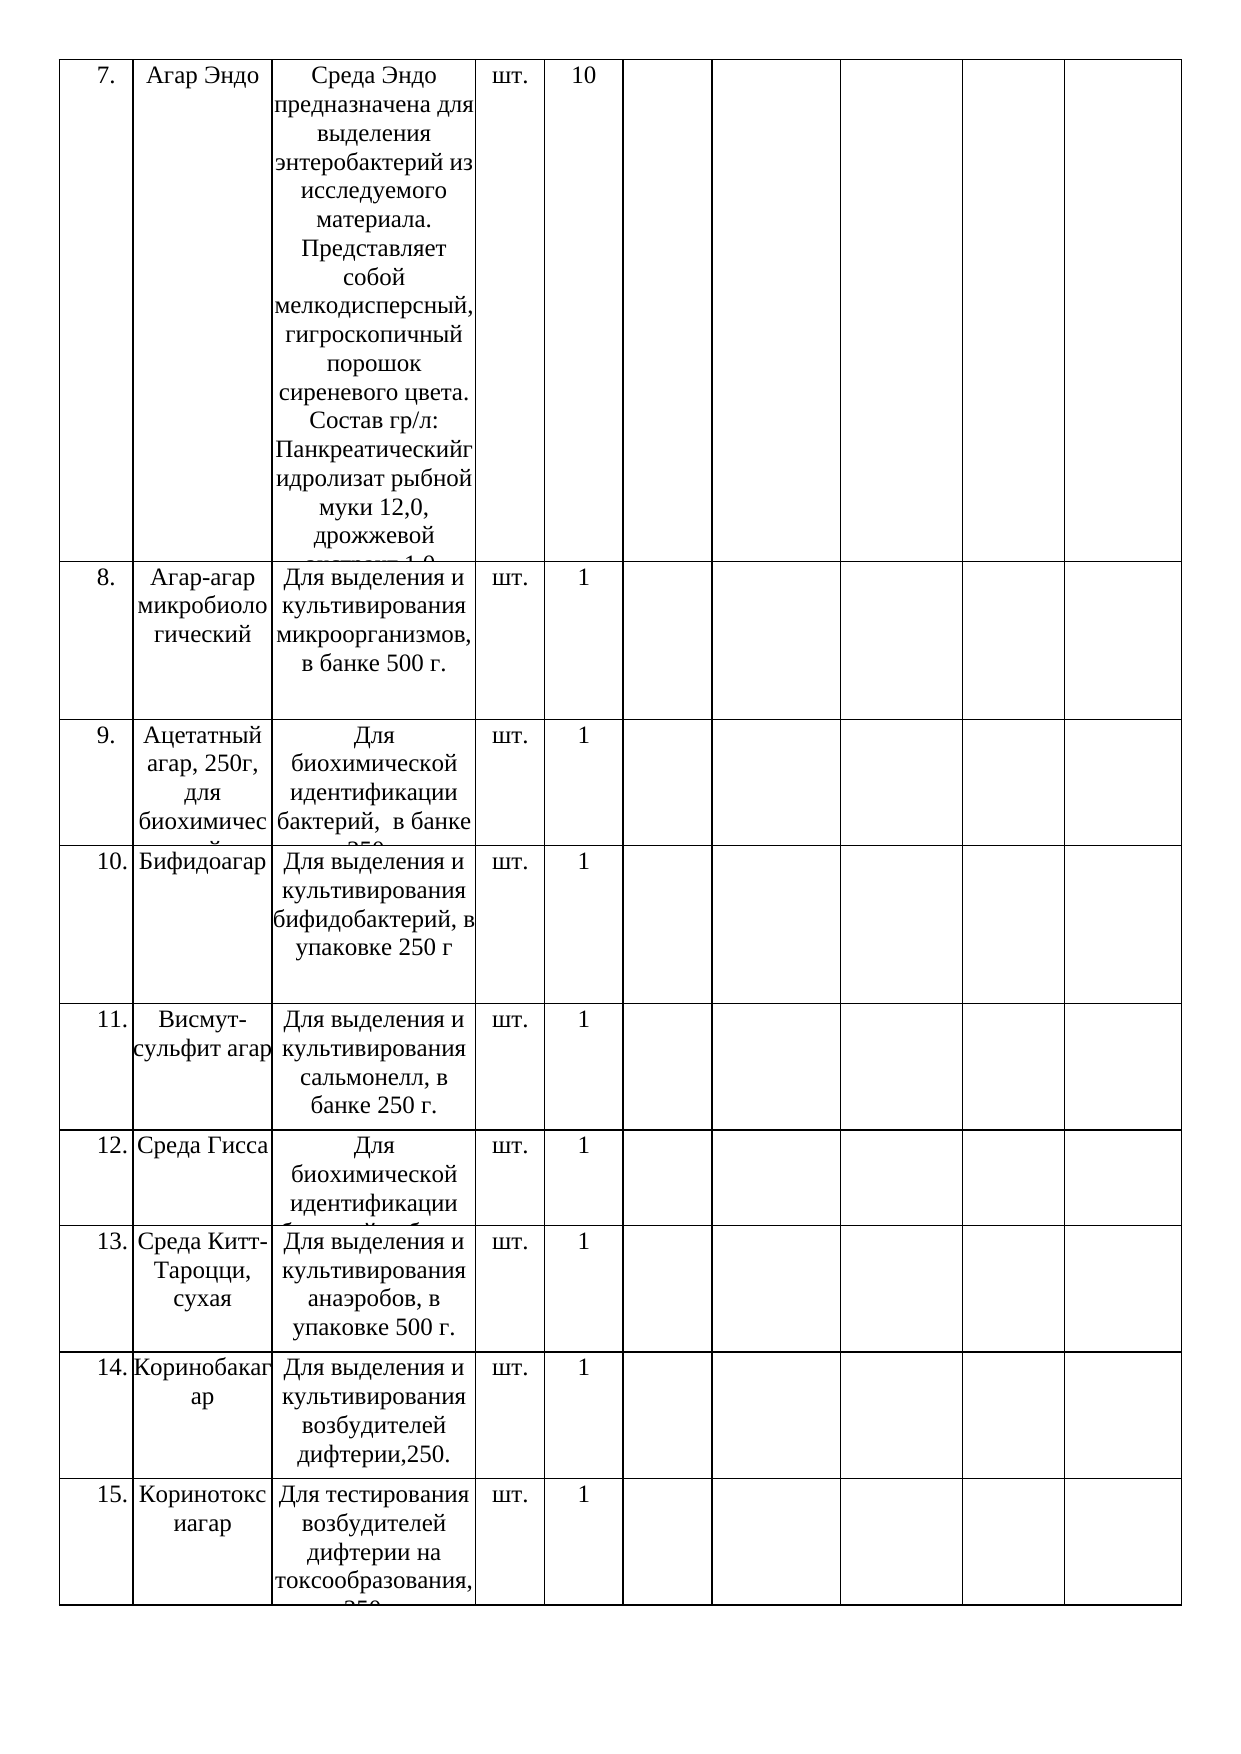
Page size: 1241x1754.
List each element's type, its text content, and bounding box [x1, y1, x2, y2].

table_cell Для выделения и культивирования сальмонелл, в банке 250 г. [273, 1004, 475, 1129]
table_cell 1 [545, 1479, 622, 1604]
table_cell [1065, 1131, 1181, 1225]
table_cell Для биохимической идентификации бактерий, в банке 250 г [273, 720, 475, 845]
table_cell [713, 60, 840, 561]
table_cell [60, 562, 132, 718]
table_cell [1065, 1479, 1181, 1604]
table_cell Ацетатный агар, 250г, для биохимической идентификации бактерий [134, 720, 271, 845]
table_cell [713, 1353, 840, 1478]
table_cell шт. [476, 1131, 544, 1225]
table_cell [624, 1004, 711, 1129]
table_cell [624, 1226, 711, 1351]
table_cell Агар Эндо [134, 60, 271, 561]
table_cell [963, 1353, 1064, 1478]
table_cell Агар-агар микробиологический [134, 562, 271, 718]
table_cell [963, 60, 1064, 561]
table_cell [963, 1004, 1064, 1129]
table_cell [713, 846, 840, 1003]
table_cell Для биохимической идентификации бактерий, в банке 250 г. [273, 1131, 475, 1225]
table_cell 1 [545, 1353, 622, 1478]
table_cell [963, 846, 1064, 1003]
table_cell Среда Китт-Тароцци, сухая [134, 1226, 271, 1351]
table_cell [713, 1226, 840, 1351]
table_cell [713, 562, 840, 718]
table_cell [841, 1131, 962, 1225]
table_cell [713, 1004, 840, 1129]
table_cell Для тестирования возбудителей дифтерии на токсообразования, 250 г. [273, 1479, 475, 1604]
table_cell [841, 1353, 962, 1478]
table_cell 1 [545, 1226, 622, 1351]
table_cell [963, 1479, 1064, 1604]
table_cell шт. [476, 720, 544, 845]
table_cell Коринотоксиагар [134, 1479, 271, 1604]
table_cell [60, 846, 132, 1003]
table_cell [713, 1479, 840, 1604]
table_cell [841, 720, 962, 845]
table_cell шт. [476, 1004, 544, 1129]
table_cell [841, 1479, 962, 1604]
table_cell [1065, 1226, 1181, 1351]
table_cell [963, 1226, 1064, 1351]
table_cell шт. [476, 846, 544, 1003]
table_cell [624, 1131, 711, 1225]
table_cell [624, 720, 711, 845]
table_cell [624, 846, 711, 1003]
table_cell [60, 60, 132, 561]
table_cell [841, 562, 962, 718]
table_cell [1065, 1353, 1181, 1478]
table_cell Для выделения и культивирования возбудителей дифтерии,250. [273, 1353, 475, 1478]
table_cell Для выделения и культивирования бифидобактерий, в упаковке 250 г [273, 846, 475, 1003]
table_cell 1 [545, 1131, 622, 1225]
table_cell [60, 1004, 132, 1129]
table_cell [624, 1353, 711, 1478]
table_cell [841, 1226, 962, 1351]
table_cell [1065, 720, 1181, 845]
table_cell [60, 720, 132, 845]
table_cell [60, 1131, 132, 1225]
table_cell [841, 846, 962, 1003]
table_cell [624, 60, 711, 561]
table_cell [1065, 562, 1181, 718]
table_cell шт. [476, 1353, 544, 1478]
table_cell 1 [545, 720, 622, 845]
table_cell 1 [545, 846, 622, 1003]
table_cell [60, 1353, 132, 1478]
table_cell Бифидоагар [134, 846, 271, 1003]
table_cell Среда Гисса [134, 1131, 271, 1225]
table_cell шт. [476, 562, 544, 718]
table_cell [963, 1131, 1064, 1225]
table_cell [1065, 846, 1181, 1003]
table_cell шт. [476, 1479, 544, 1604]
table_cell Висмут-сульфит агар [134, 1004, 271, 1129]
table_cell [841, 1004, 962, 1129]
table_cell [1065, 1004, 1181, 1129]
table_cell шт. [476, 60, 544, 561]
table_cell [841, 60, 962, 561]
table_cell Среда Эндо предназначена для выделения энтеробактерий из исследуемого материала. Представляет собой мелкодисперсный, гигроскопичный порошок сиреневого цвета. Состав гр/л: Панкреатическийгидролизат рыбной муки 12,0, дрожжевой экстракт 1,0, натрия хлорид 3,4, натрия сульфит 0,8, натрия фосфат двузамещенный 0,5, лактоза 10,0, фуксин основной 0,2, агар - 10,0. Фасовка: 250гр; рН готовой среды: 7,4. [273, 60, 475, 561]
table_cell шт. [476, 1226, 544, 1351]
table_cell Для выделения и культивирования микроорганизмов, в банке 500 г. [273, 562, 475, 718]
table_cell Для выделения и культивирования анаэробов, в упаковке 500 г. [273, 1226, 475, 1351]
table_cell Коринобакагар [134, 1353, 271, 1478]
table_cell [60, 1226, 132, 1351]
table_cell 1 [545, 1004, 622, 1129]
table_cell [963, 720, 1064, 845]
table_cell [1065, 60, 1181, 561]
table_cell [624, 1479, 711, 1604]
table_cell 10 [545, 60, 622, 561]
table_cell [713, 720, 840, 845]
table_cell [624, 562, 711, 718]
table_cell [713, 1131, 840, 1225]
table_cell 1 [545, 562, 622, 718]
table_cell [60, 1479, 132, 1604]
table_cell [963, 562, 1064, 718]
